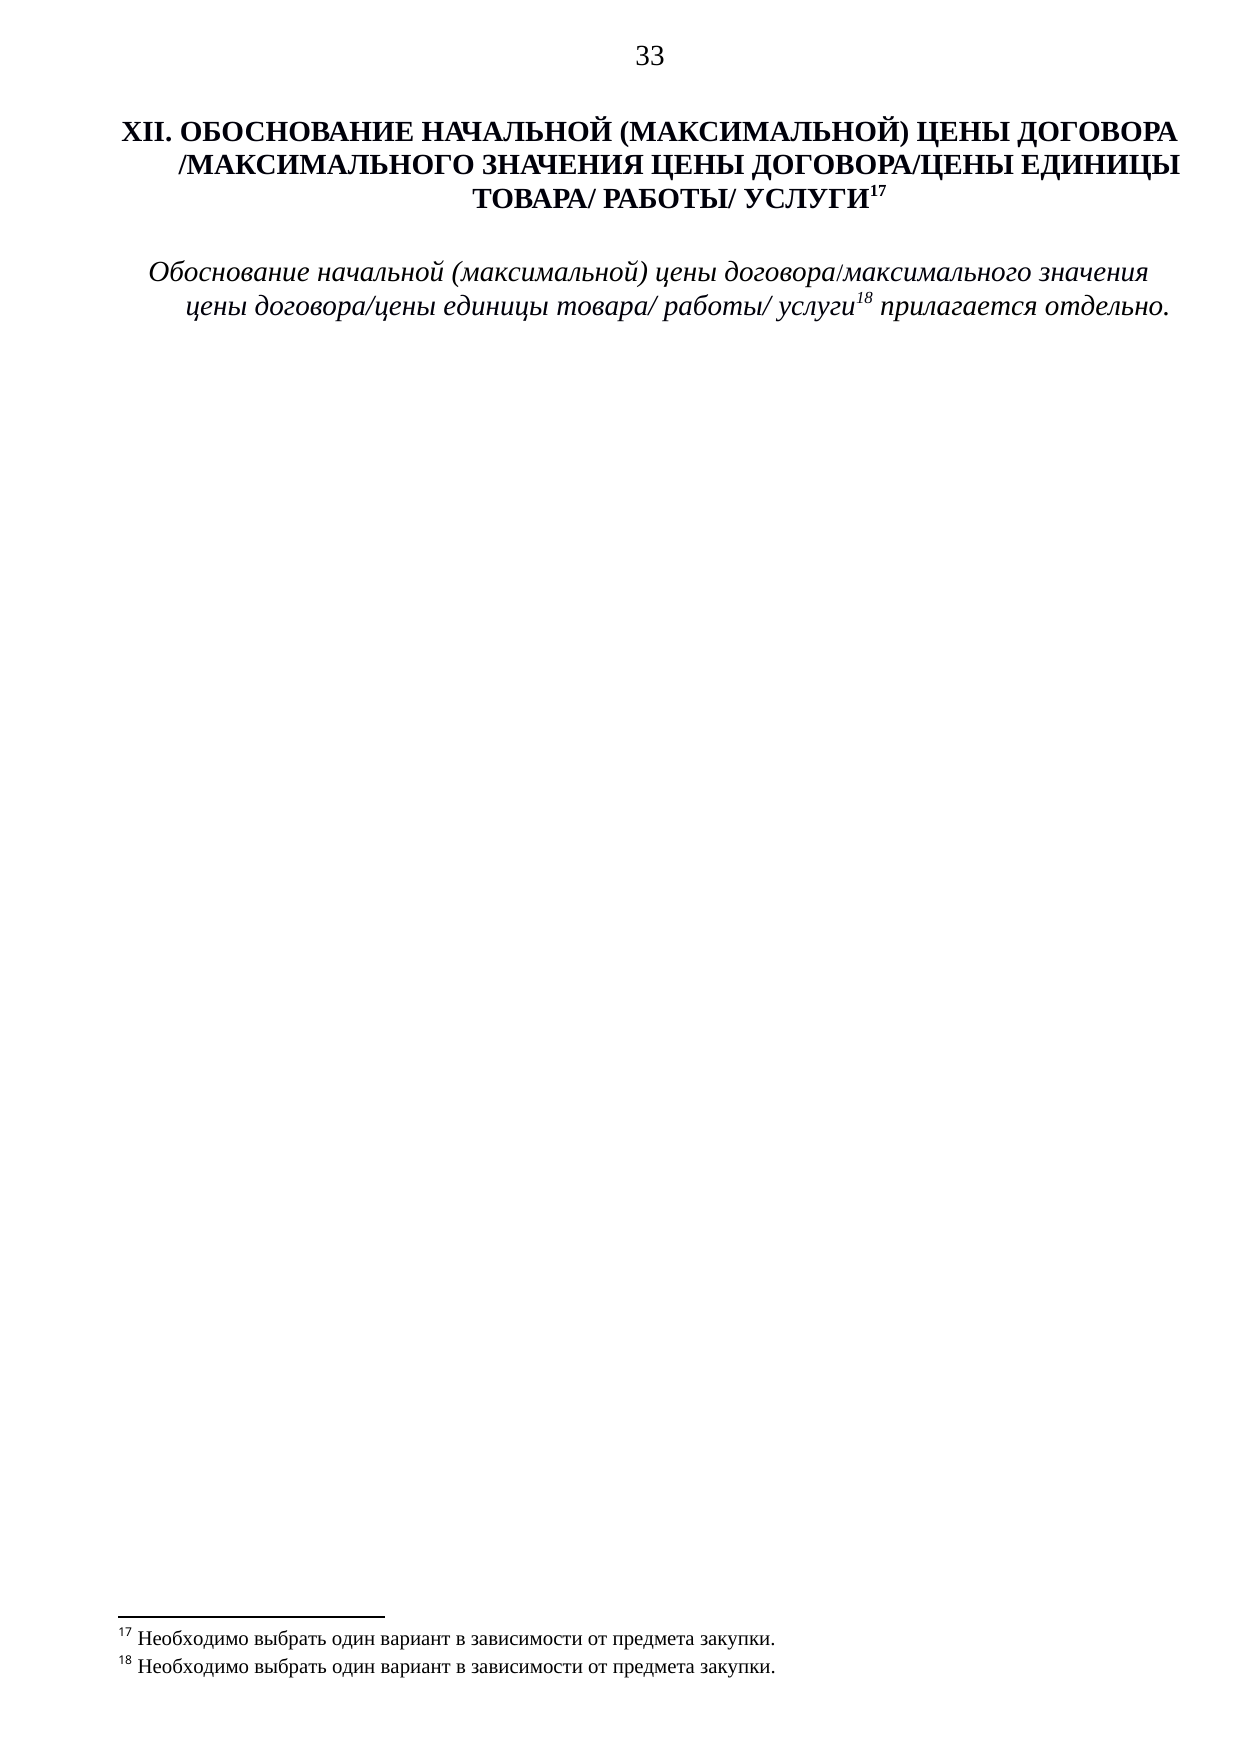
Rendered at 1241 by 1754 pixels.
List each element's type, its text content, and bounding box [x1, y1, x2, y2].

list Обоснование начальной (максимальной) цены договора/максимального значения цены договора/цены единицы товара/ работы/ услуги прилагается отдельно. [118, 254, 1181, 321]
subtitle XII. ОБОСНОВАНИЕ НАЧАЛЬНОЙ (МАКСИМАЛЬНОЙ) ЦЕНЫ ДОГОВОРА /МАКСИМАЛЬНОГО ЗНАЧЕНИЯ ЦЕНЫ ДОГОВОРА/ЦЕНЫ ЕДИНИЦЫ ТОВАРА/ РАБОТЫ/ УСЛУГИ [118, 114, 1181, 214]
